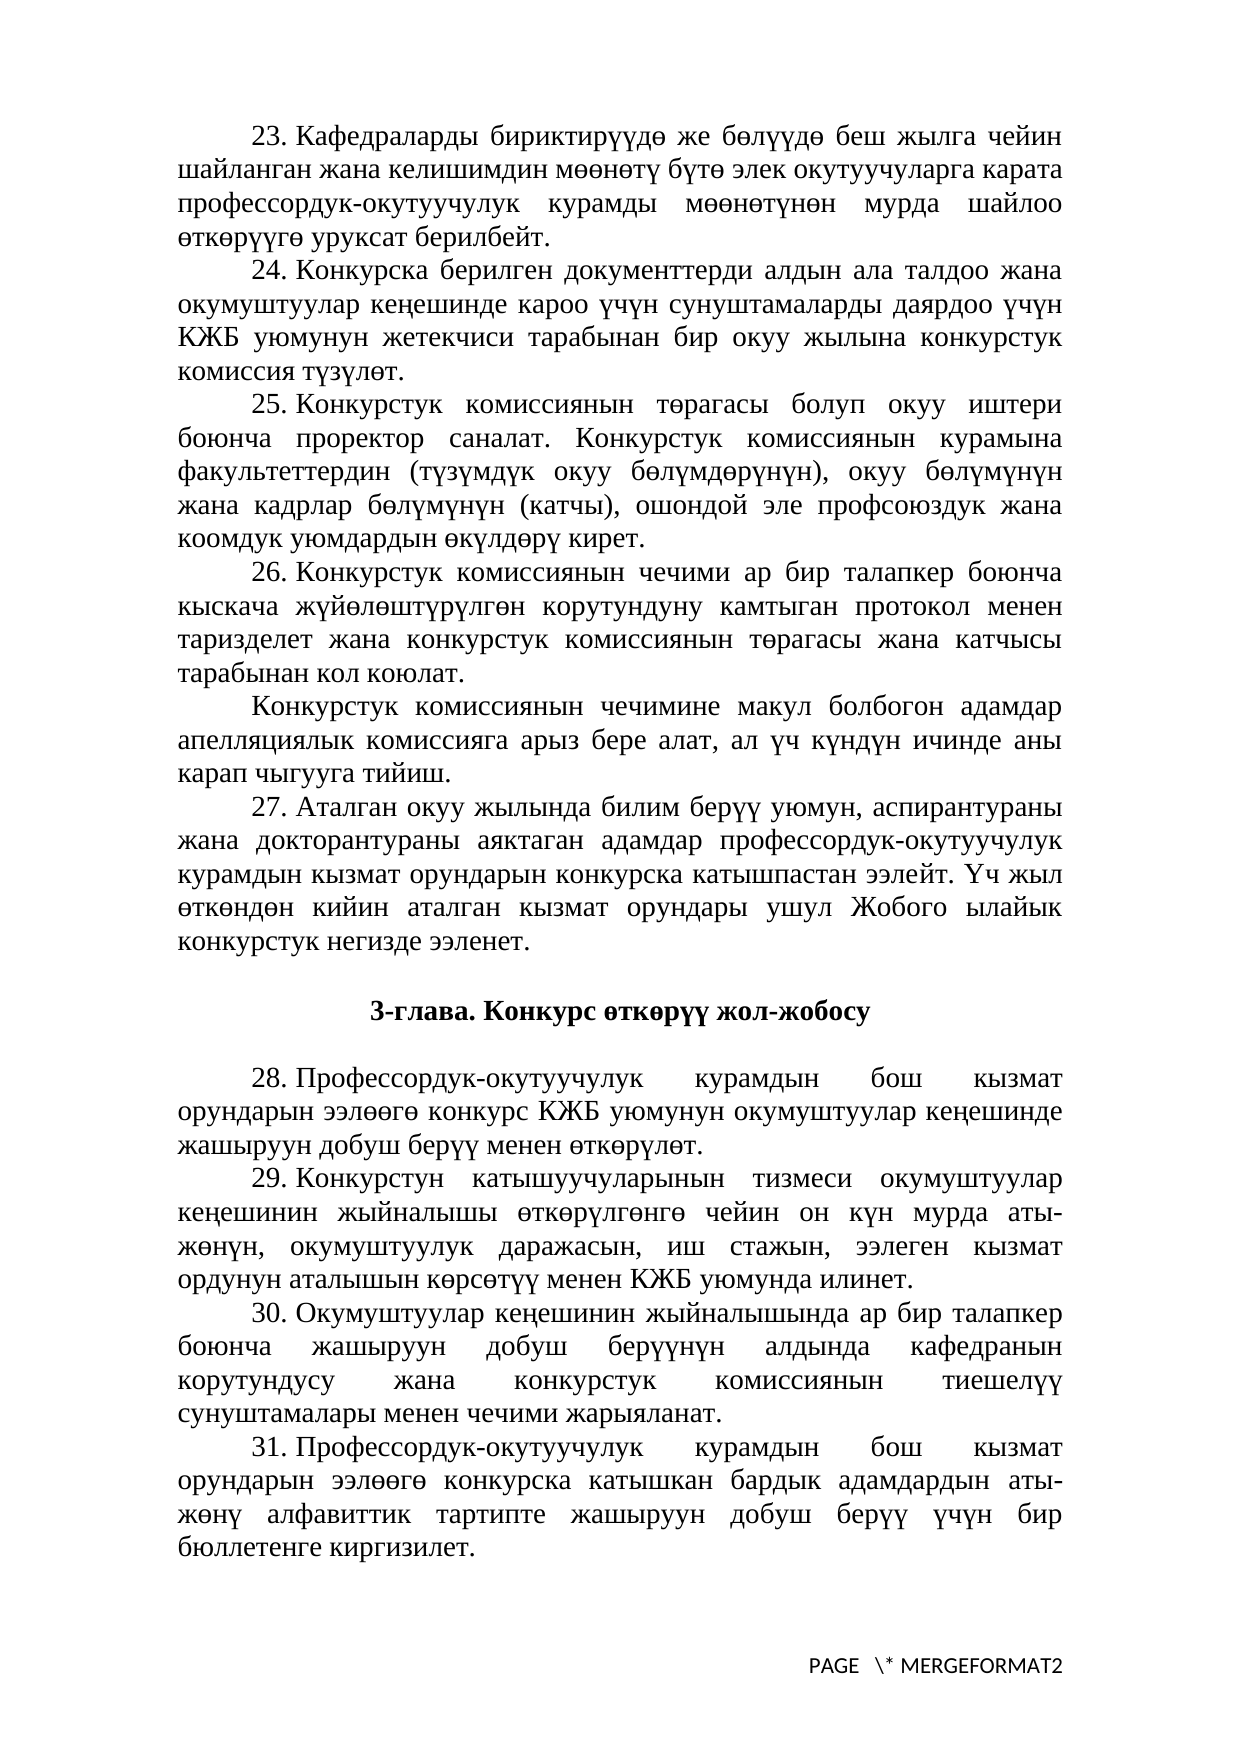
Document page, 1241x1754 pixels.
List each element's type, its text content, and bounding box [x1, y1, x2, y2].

list Аталган окуу жылында билим берүү уюмун, аспирантураны жана докторантураны аяктаган адамдар профессордук-окутуучулук курамдын кызмат орундарын конкурска катышпастан ээлейт. Үч жыл өткөндөн кийин аталган кызмат орундары ушул Жобого ылайык конкурстук негизде ээленет. [177, 789, 1063, 957]
list Конкурска берилген документтерди алдын ала талдоо жана окумуштуулар кеңешинде кароо үчүн сунуштамаларды даярдоо үчүн КЖБ уюмунун жетекчиси тарабынан бир окуу жылына конкурстук комиссия түзүлөт. [177, 252, 1063, 386]
list Конкурстун катышуучуларынын тизмеси окумуштуулар кеңешинин жыйналышы өткөрүлгөнгө чейин он күн мурда аты-жөнүн, окумуштуулук даражасын, иш стажын, ээлеген кызмат ордунун аталышын көрсөтүү менен КЖБ уюмунда илинет. [177, 1161, 1063, 1295]
subtitle 3-глава. Конкурс өткөрүү жол-жобосу [177, 993, 1063, 1026]
list Окумуштуулар кеңешинин жыйналышында ар бир талапкер боюнча жашыруун добуш берүүнүн алдында кафедранын корутундусу жана конкурстук комиссиянын тиешелүү сунуштамалары менен чечими жарыяланат. [177, 1295, 1063, 1429]
list Кафедраларды бириктирүүдө же бөлүүдө беш жылга чейин шайланган жана келишимдин мөөнөтү бүтө элек окутуучуларга карата профессордук-окутуучулук курамды мөөнөтүнөн мурда шайлоо өткөрүүгө уруксат берилбейт. [177, 118, 1063, 252]
list Конкурстук комиссиянын чечимине макул болбогон адамдар апелляциялык комиссияга арыз бере алат, ал үч күндүн ичинде аны карап чыгууга тийиш. [177, 688, 1063, 789]
list Профессордук-окутуучулук курамдын бош кызмат орундарын ээлөөгө конкурс КЖБ уюмунун окумуштуулар кеңешинде жашыруун добуш берүү менен өткөрүлөт. [177, 1060, 1063, 1161]
list Профессордук-окутуучулук курамдын бош кызмат орундарын ээлөөгө конкурска катышкан бардык адамдардын аты-жөнү алфавиттик тартипте жашыруун добуш берүү үчүн бир бюллетенге киргизилет. [177, 1429, 1063, 1563]
list Конкурстук комиссиянын төрагасы болуп окуу иштери боюнча проректор саналат. Конкурстук комиссиянын курамына факультеттердин (түзүмдүк окуу бөлүмдөрүнүн), окуу бөлүмүнүн жана кадрлар бөлүмүнүн (катчы), ошондой эле профсоюздук жана коомдук уюмдардын өкүлдөрү кирет. [177, 386, 1063, 554]
list Конкурстук комиссиянын чечими ар бир талапкер боюнча кыскача жүйөлөштүрүлгөн корутундуну камтыган протокол менен таризделет жана конкурстук комиссиянын төрагасы жана катчысы тарабынан кол коюлат. [177, 554, 1063, 688]
